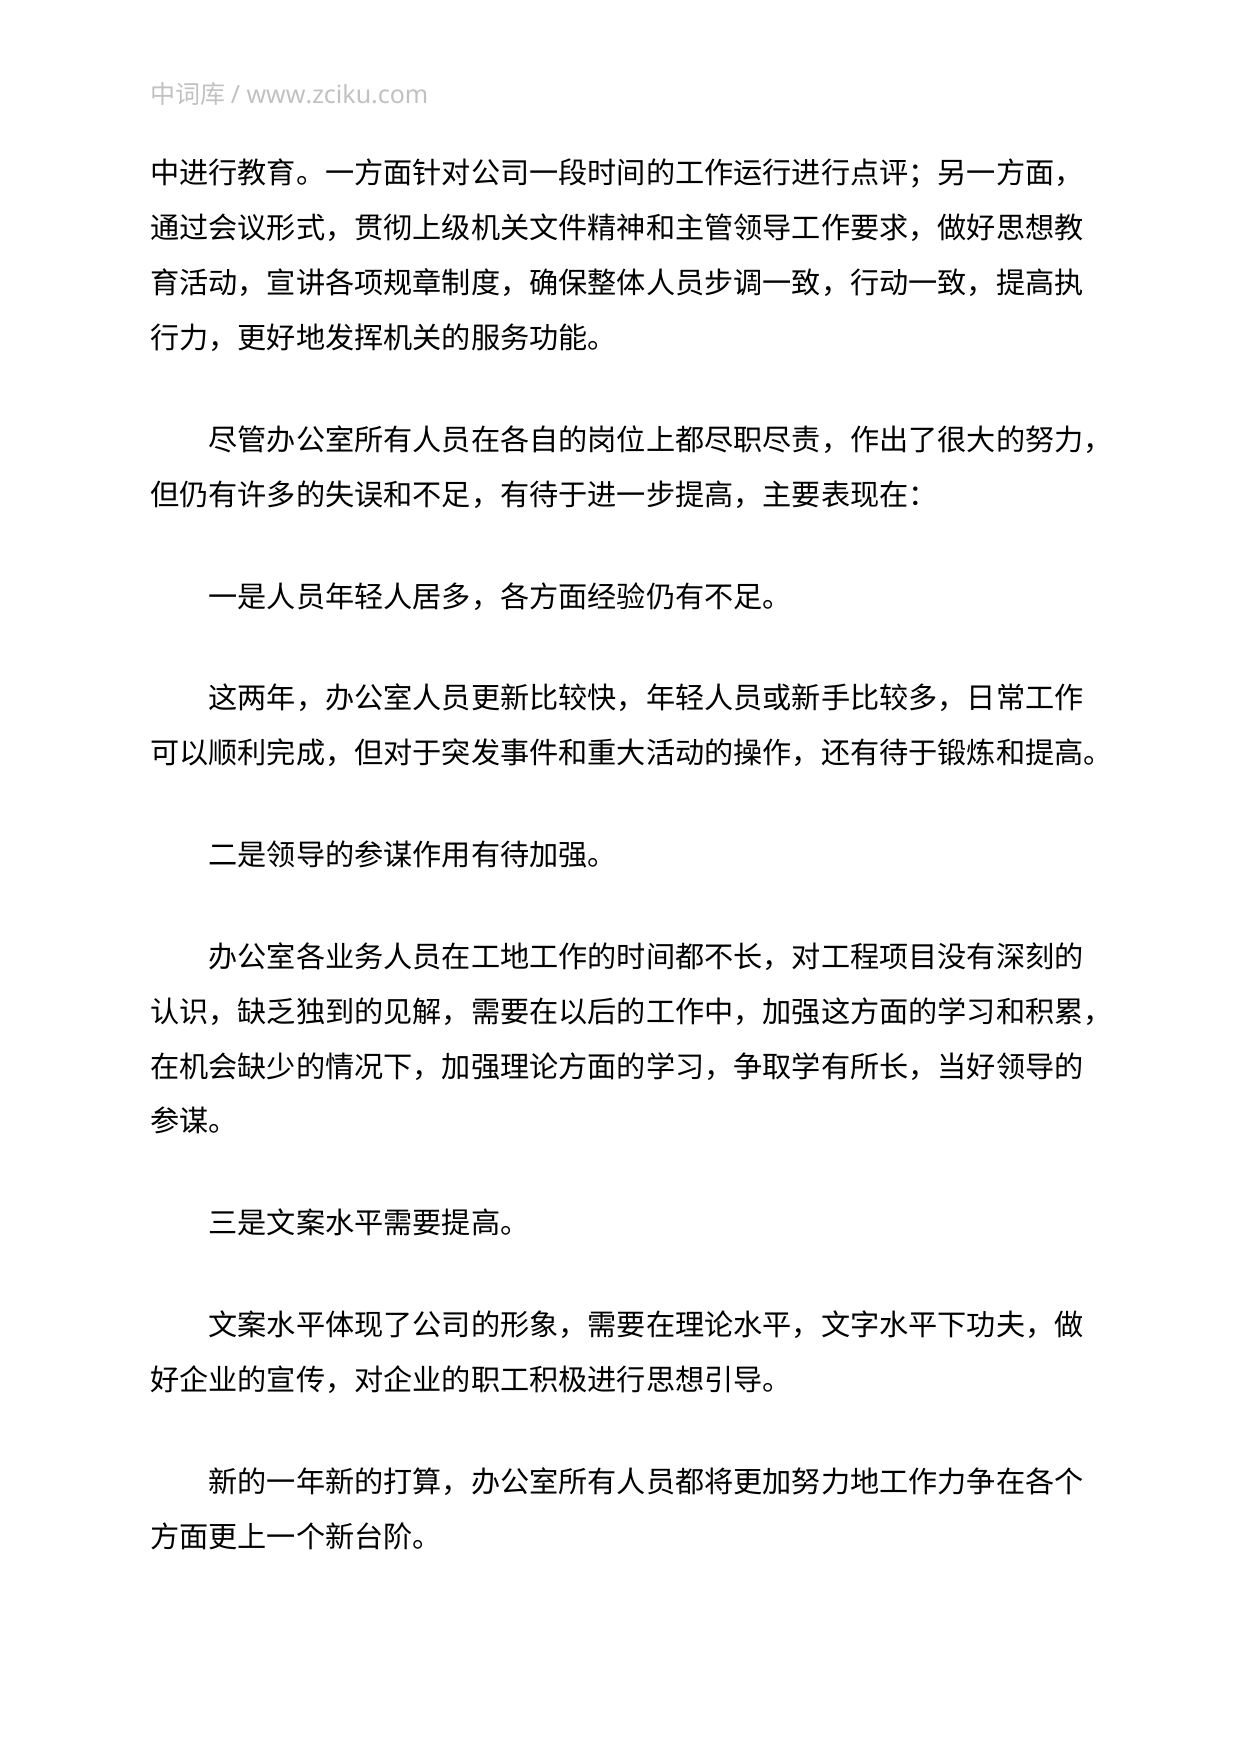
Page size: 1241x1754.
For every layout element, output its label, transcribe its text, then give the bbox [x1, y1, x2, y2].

text 尽管办公室所有人员在各自的岗位上都尽职尽责，作出了很大的努力，但仍有许多的失误和不足，有待于进一步提高，主要表现在： [150, 416, 1090, 514]
text 办公室各业务人员在工地工作的时间都不长，对工程项目没有深刻的认识，缺乏独到的见解，需要在以后的工作中，加强这方面的学习和积累，在机会缺少的情况下，加强理论方面的学习，争取学有所长，当好领导的参谋。 [150, 933, 1090, 1140]
text 三是文案水平需要提高。 [150, 1200, 1090, 1242]
text 这两年，办公室人员更新比较快，年轻人员或新手比较多，日常工作可以顺利完成，但对于突发事件和重大活动的操作，还有待于锻炼和提高。 [150, 675, 1090, 772]
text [150, 150, 1090, 357]
text 新的一年新的打算，办公室所有人员都将更加努力地工作力争在各个方面更上一个新台阶。 [150, 1458, 1090, 1555]
text 二是领导的参谋作用有待加强。 [150, 832, 1090, 874]
text 一是人员年轻人居多，各方面经验仍有不足。 [150, 573, 1090, 615]
text 文案水平体现了公司的形象，需要在理论水平，文字水平下功夫，做好企业的宣传，对企业的职工积极进行思想引导。 [150, 1302, 1090, 1399]
